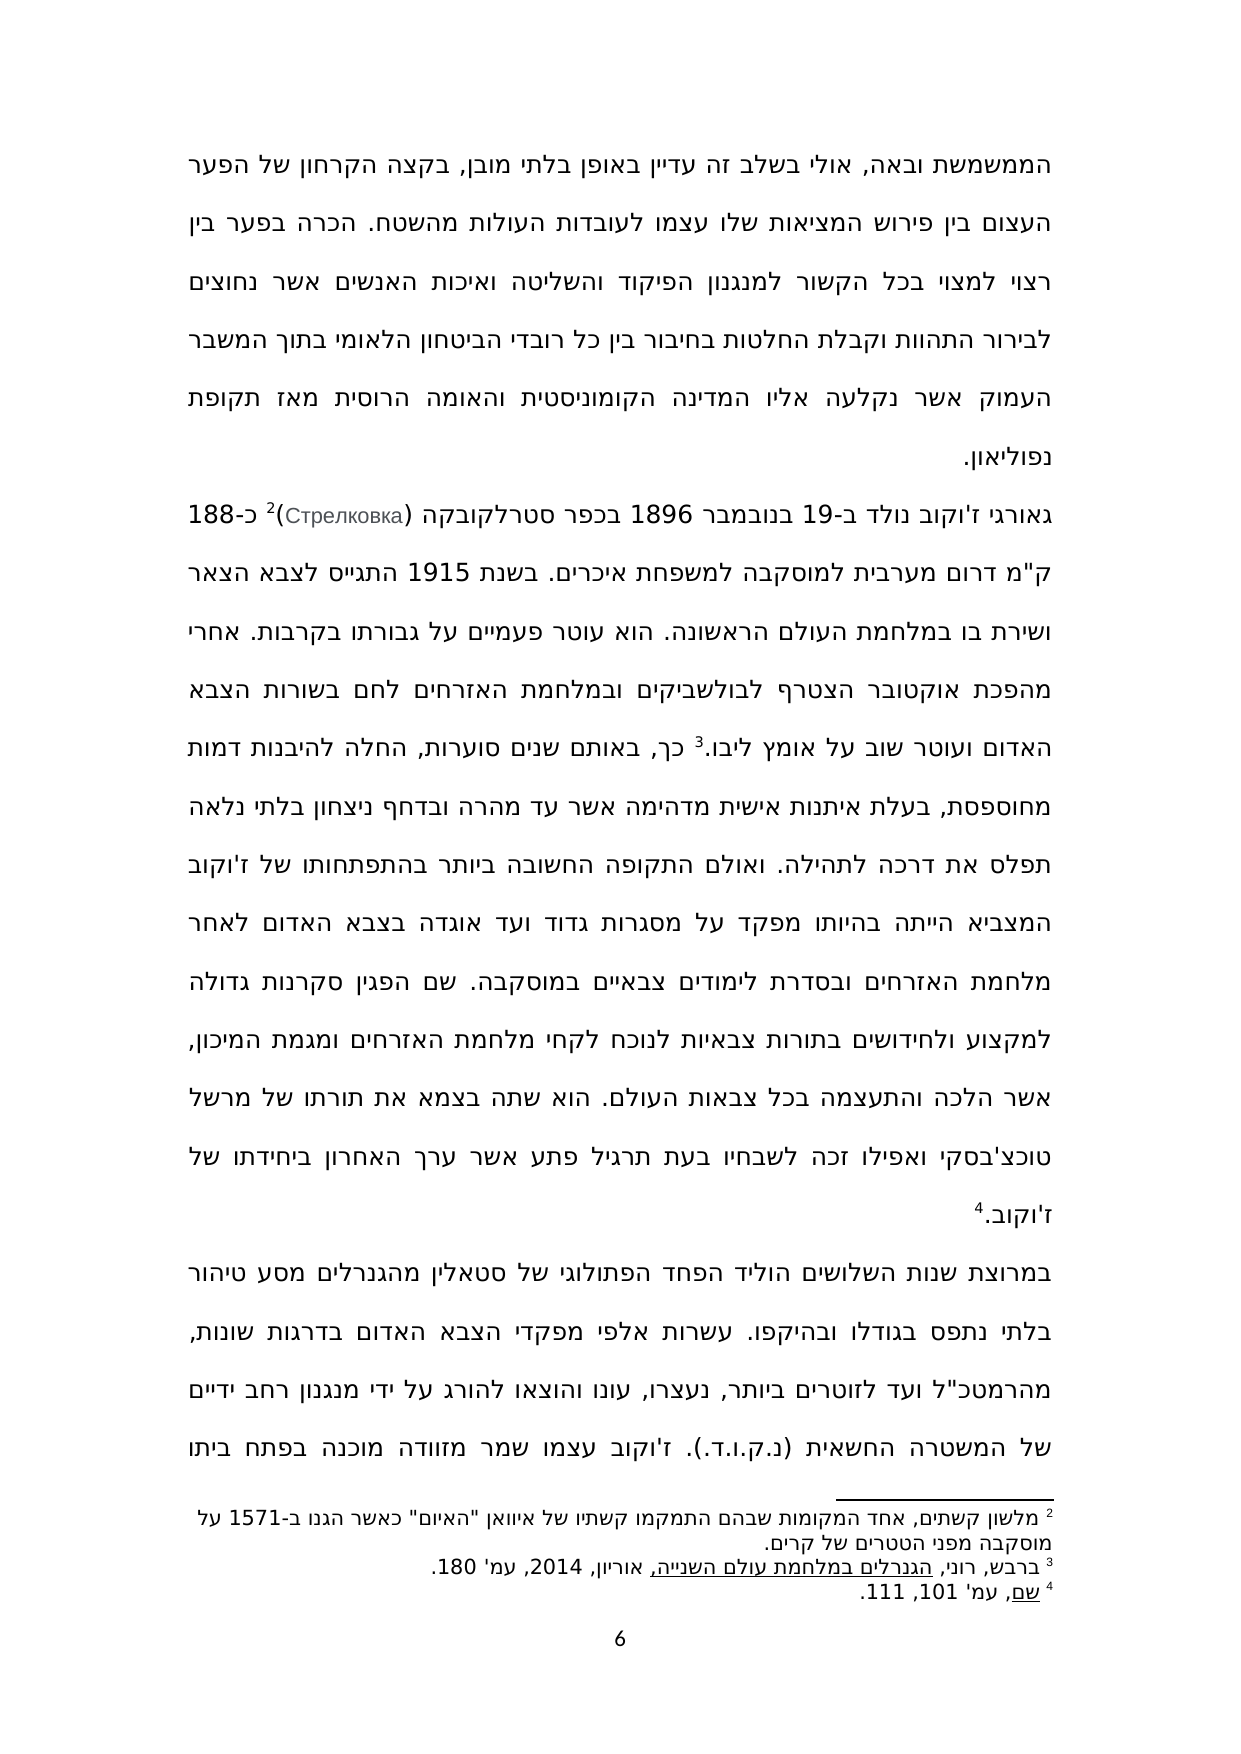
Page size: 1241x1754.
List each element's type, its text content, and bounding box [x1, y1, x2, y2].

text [187, 1258, 1053, 1462]
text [187, 150, 1053, 471]
text גאורגי ז'וקוב נולד ב-19 בנובמבר 1896 בכפר סטרלקובקה (Стрелковка) כ-188 ק"מ דרום מערבית למוסקבה למשפחת איכרים. בשנת 1915 התגייס לצבא הצאר ושירת בו במלחמת העולם הראשונה. הוא עוטר פעמיים על גבורתו בקרבות. אחרי מהפכת אוקטובר הצטרף לבולשביקים ובמלחמת האזרחים לחם בשורות הצבא האדום ועוטר שוב על אומץ ליבו. כך, באותם שנים סוערות, החלה להיבנות דמות מחוספסת, בעלת איתנות אישית מדהימה אשר עד מהרה ובדחף ניצחון בלתי נלאה תפלס את דרכה לתהילה. ואולם התקופה החשובה ביותר בהתפתחותו של ז'וקוב המצביא הייתה בהיותו מפקד על מסגרות גדוד ועד אוגדה בצבא האדום לאחר מלחמת האזרחים ובסדרת לימודים צבאיים במוסקבה. שם הפגין סקרנות גדולה למקצוע ולחידושים בתורות צבאיות לנוכח לקחי מלחמת האזרחים ומגמת המיכון, אשר הלכה והתעצמה בכל צבאות העולם. הוא שתה בצמא את תורתו של מרשל טוכצ'בסקי ואפילו זכה לשבחיו בעת תרגיל פתע אשר ערך האחרון ביחידתו של ז'וקוב. [187, 500, 1053, 1229]
